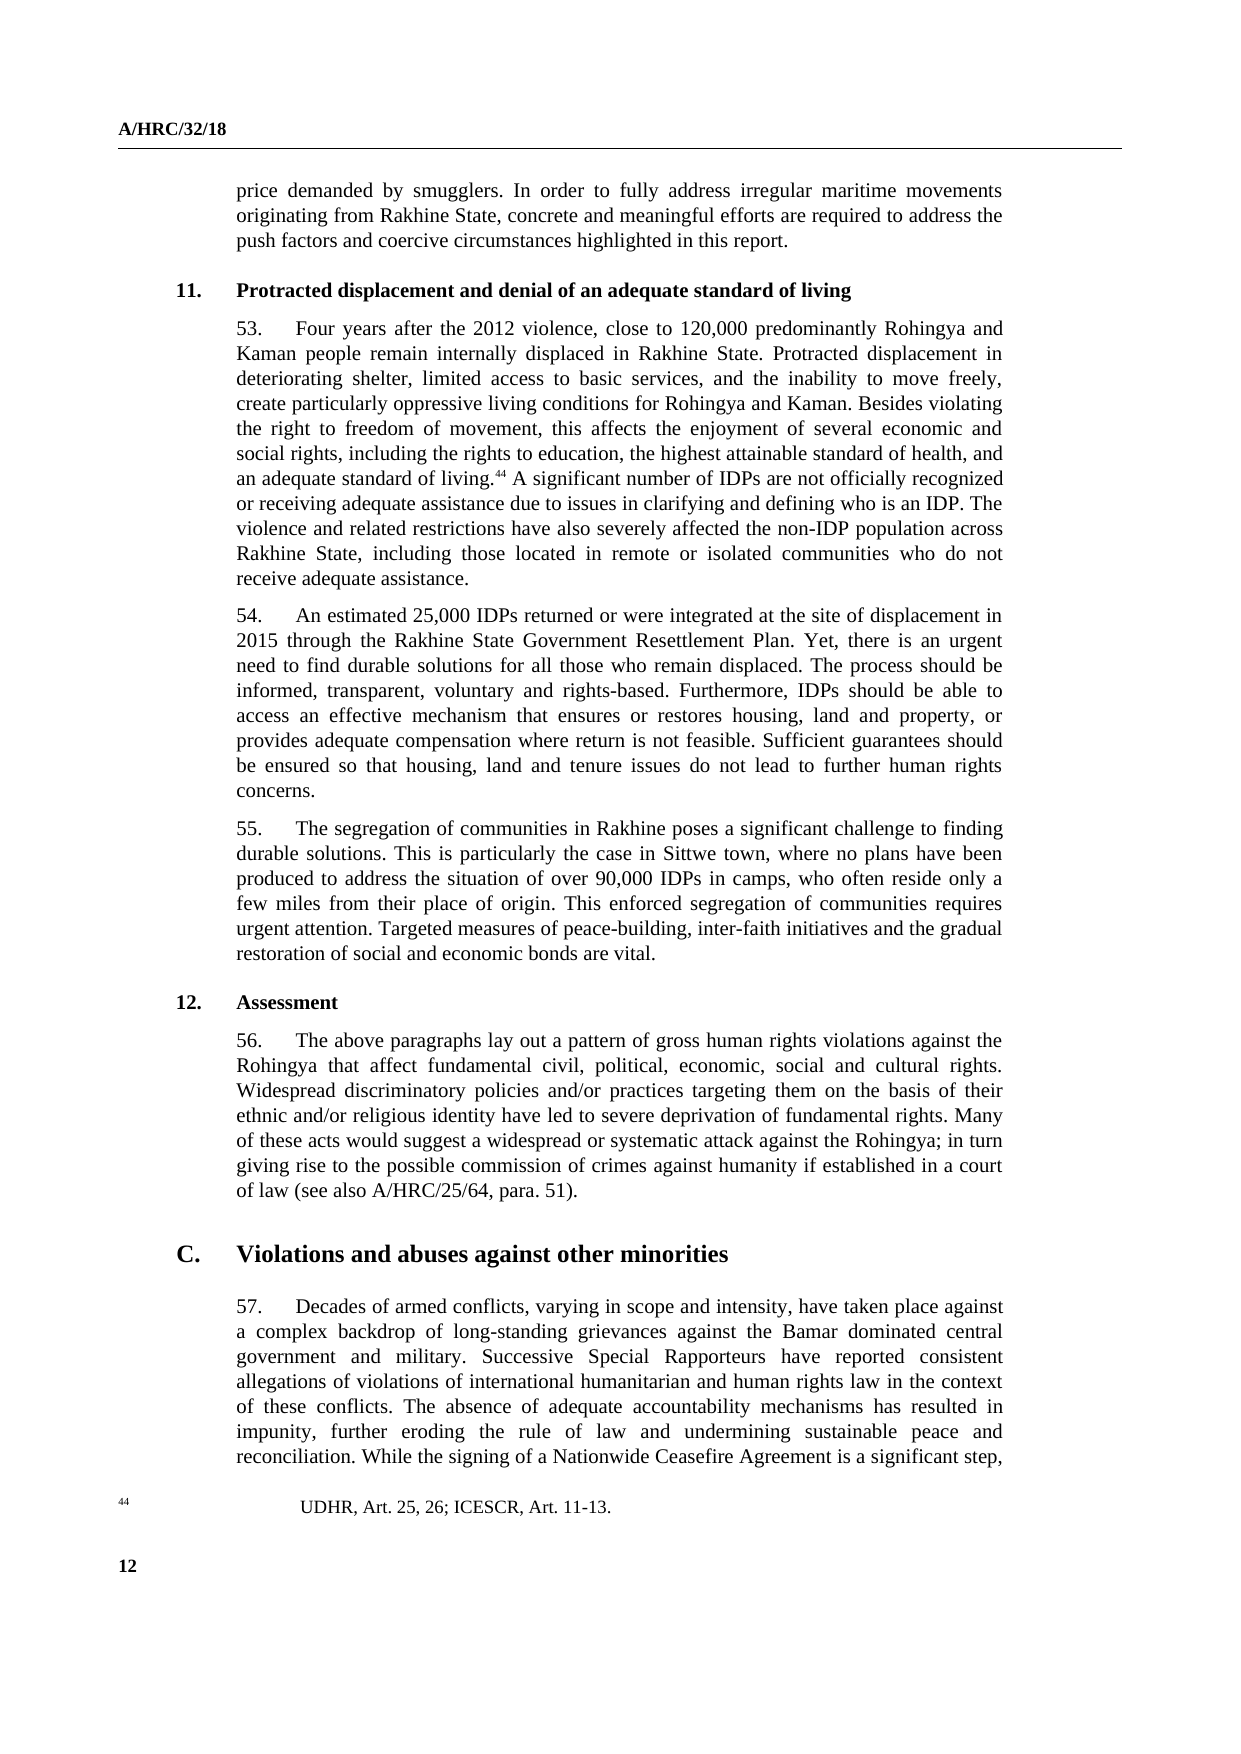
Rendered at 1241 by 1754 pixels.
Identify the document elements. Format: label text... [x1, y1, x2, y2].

text C. Violations and abuses against other minorities [118, 1240, 1004, 1268]
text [236, 177, 1004, 252]
text 11. Protracted displacement and denial of an adequate standard of living [118, 277, 1004, 302]
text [236, 1293, 1004, 1468]
text 53. Four years after the 2012 violence, close to 120,000 predominantly Rohingya and Kaman people remain internally displaced in Rakhine State. Protracted displacement in deteriorating shelter, limited access to basic services, and the inability to move freely, create particularly oppressive living conditions for Rohingya and Kaman. Besides violating the right to freedom of movement, this affects the enjoyment of several economic and social rights, including the rights to education, the highest attainable standard of health, and an adequate standard of living. A significant number of IDPs are not officially recognized or receiving adequate assistance due to issues in clarifying and defining who is an IDP. The violence and related restrictions have also severely affected the non-IDP population across Rakhine State, including those located in remote or isolated communities who do not receive adequate assistance. [236, 315, 1004, 590]
text 54. An estimated 25,000 IDPs returned or were integrated at the site of displacement in 2015 through the Rakhine State Government Resettlement Plan. Yet, there is an urgent need to find durable solutions for all those who remain displaced. The process should be informed, transparent, voluntary and rights-based. Furthermore, IDPs should be able to access an effective mechanism that ensures or restores housing, land and property, or provides adequate compensation where return is not feasible. Sufficient guarantees should be ensured so that housing, land and tenure issues do not lead to further human rights concerns. [236, 602, 1004, 802]
text 55. The segregation of communities in Rakhine poses a significant challenge to finding durable solutions. This is particularly the case in Sittwe town, where no plans have been produced to address the situation of over 90,000 IDPs in camps, who often reside only a few miles from their place of origin. This enforced segregation of communities requires urgent attention. Targeted measures of peace-building, inter-faith initiatives and the gradual restoration of social and economic bonds are vital. [236, 815, 1004, 965]
text 56. The above paragraphs lay out a pattern of gross human rights violations against the Rohingya that affect fundamental civil, political, economic, social and cultural rights. Widespread discriminatory policies and/or practices targeting them on the basis of their ethnic and/or religious identity have led to severe deprivation of fundamental rights. Many of these acts would suggest a widespread or systematic attack against the Rohingya; in turn giving rise to the possible commission of crimes against humanity if established in a court of law (see also A/HRC/25/64, para. 51). [236, 1027, 1004, 1202]
text 12. Assessment [118, 990, 1004, 1015]
